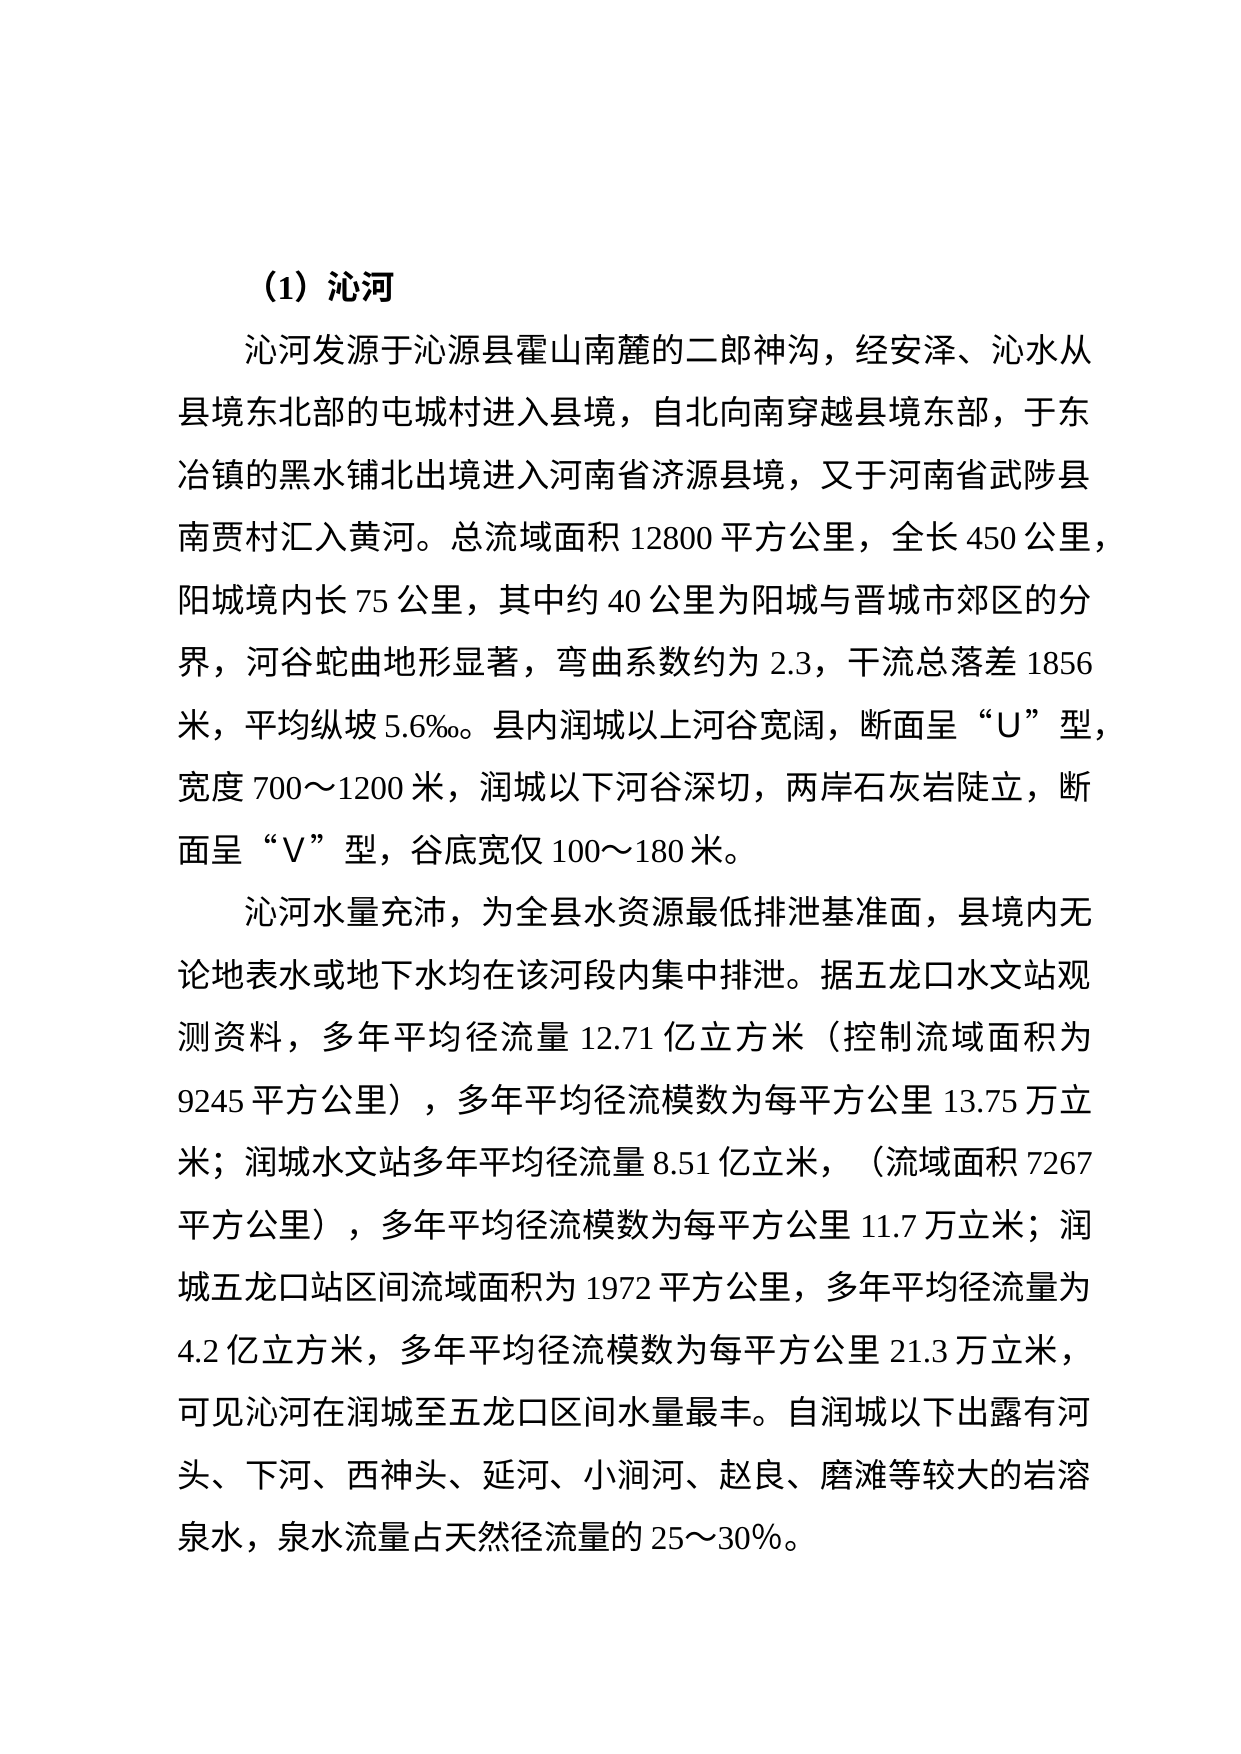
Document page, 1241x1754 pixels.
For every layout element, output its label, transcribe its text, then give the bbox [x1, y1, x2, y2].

text （1）沁河 [177, 249, 1092, 312]
text 沁河发源于沁源县霍山南麓的二郎神沟，经安泽、沁水从县境东北部的屯城村进入县境，自北向南穿越县境东部，于东冶镇的黑水铺北出境进入河南省济源县境，又于河南省武陟县南贾村汇入黄河。总流域面积12800平方公里，全长450公里，阳城境内长75公里，其中约40公里为阳城与晋城市郊区的分界，河谷蛇曲地形显著，弯曲系数约为2.3，干流总落差1856米，平均纵坡5.6‰。县内润城以上河谷宽阔，断面呈“Ｕ”型，宽度700～1200米，润城以下河谷深切，两岸石灰岩陡立，断面呈“Ｖ”型，谷底宽仅100～180米。 [177, 312, 1092, 874]
text 沁河水量充沛，为全县水资源最低排泄基准面，县境内无论地表水或地下水均在该河段内集中排泄。据五龙口水文站观测资料，多年平均径流量12.71亿立方米（控制流域面积为9245平方公里），多年平均径流模数为每平方公里13.75万立米；润城水文站多年平均径流量8.51亿立米，（流域面积7267平方公里），多年平均径流模数为每平方公里11.7万立米；润城五龙口站区间流域面积为1972平方公里，多年平均径流量为4.2亿立方米，多年平均径流模数为每平方公里21.3万立米，可见沁河在润城至五龙口区间水量最丰。自润城以下出露有河头、下河、西神头、延河、小涧河、赵良、磨滩等较大的岩溶泉水，泉水流量占天然径流量的25～30％。 [177, 874, 1092, 1562]
